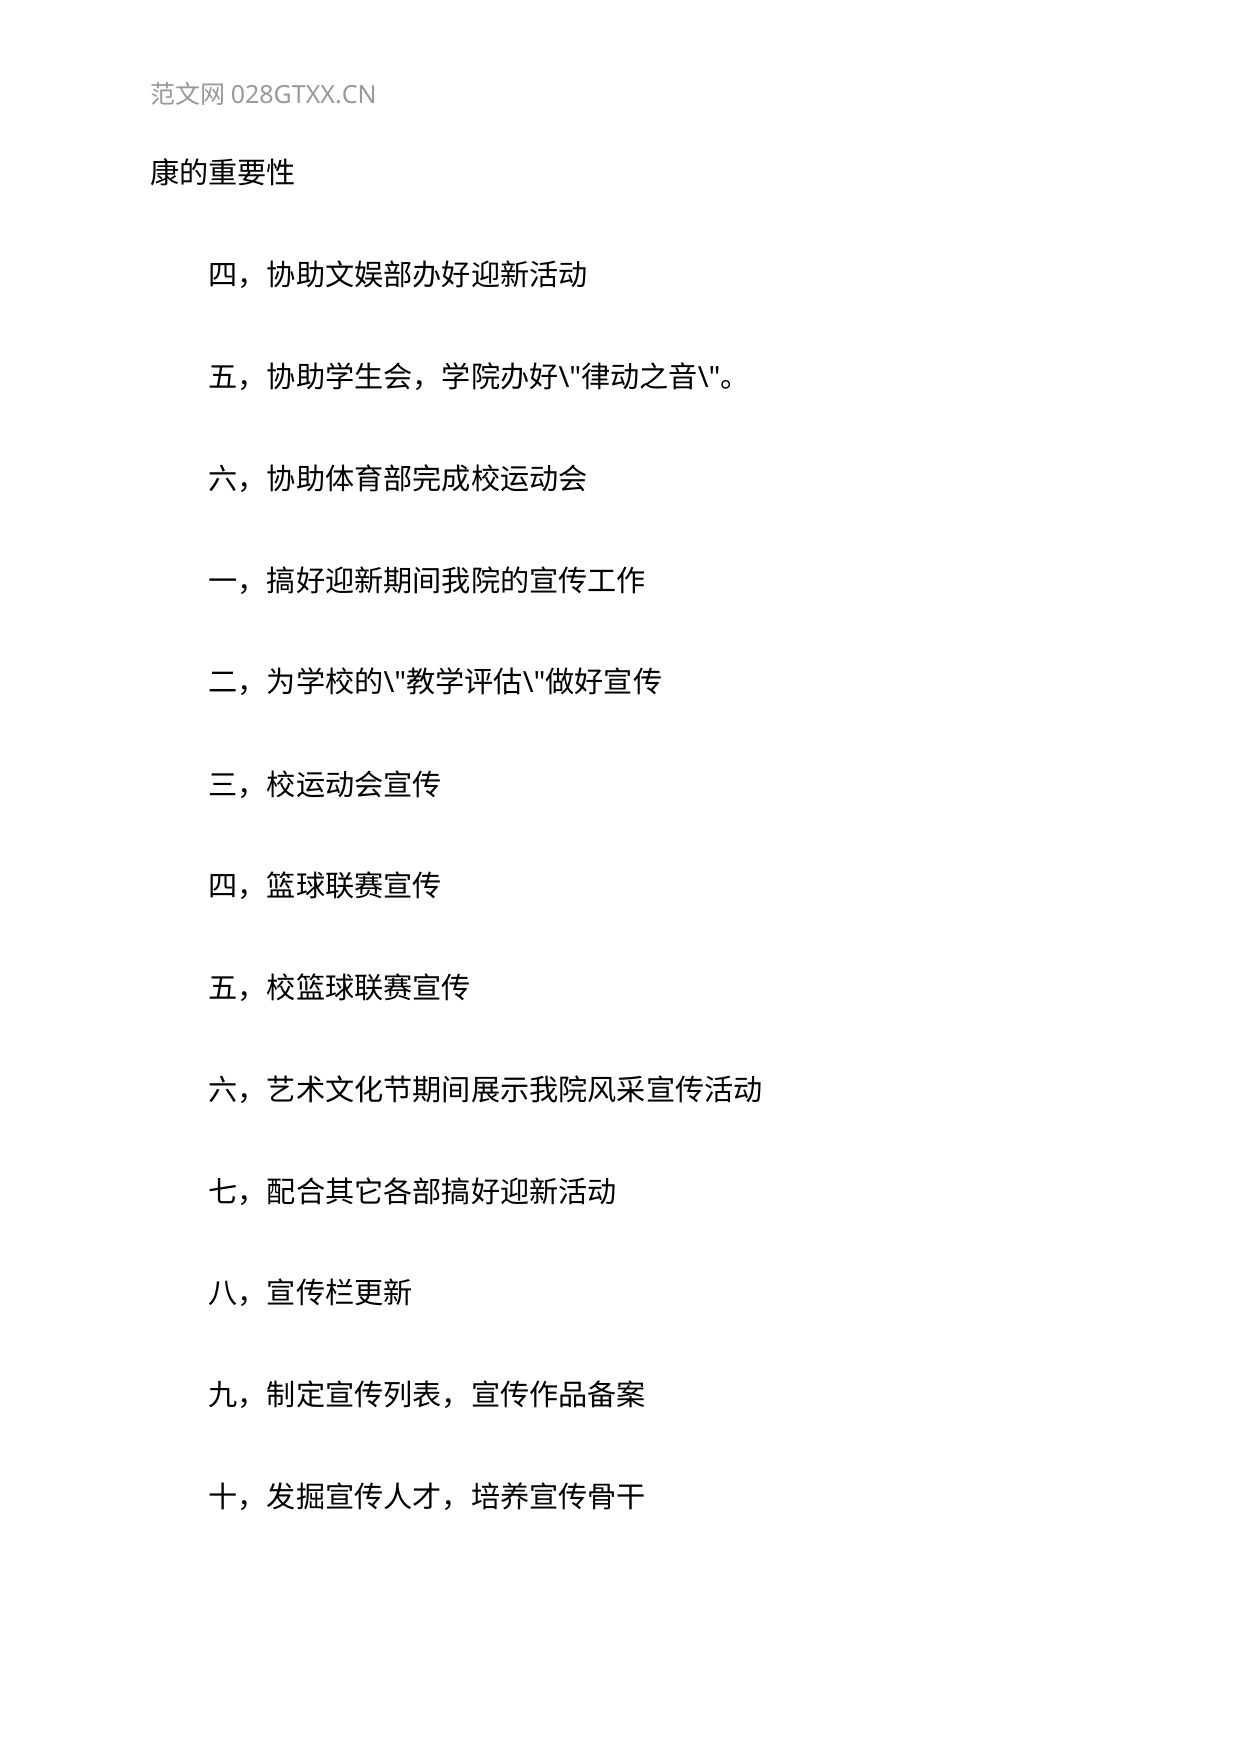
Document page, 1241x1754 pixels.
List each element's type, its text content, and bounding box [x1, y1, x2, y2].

text 十，发掘宣传人才，培养宣传骨干 [150, 1473, 1090, 1516]
text 六，艺术文化节期间展示我院风采宣传活动 [150, 1066, 1090, 1109]
text 八，宣传栏更新 [150, 1270, 1090, 1312]
text 七，配合其它各部搞好迎新活动 [150, 1168, 1090, 1210]
text 五，校篮球联赛宣传 [150, 964, 1090, 1007]
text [150, 150, 1090, 192]
text 二，为学校的\"教学评估\"做好宣传 [150, 659, 1090, 701]
text 六，协助体育部完成校运动会 [150, 456, 1090, 498]
text 五，协助学生会，学院办好\"律动之音\"。 [150, 353, 1090, 396]
text 三，校运动会宣传 [150, 761, 1090, 803]
text 一，搞好迎新期间我院的宣传工作 [150, 557, 1090, 599]
text 九，制定宣传列表，宣传作品备案 [150, 1372, 1090, 1414]
text 四，篮球联赛宣传 [150, 863, 1090, 905]
text 四，协助文娱部办好迎新活动 [150, 252, 1090, 294]
